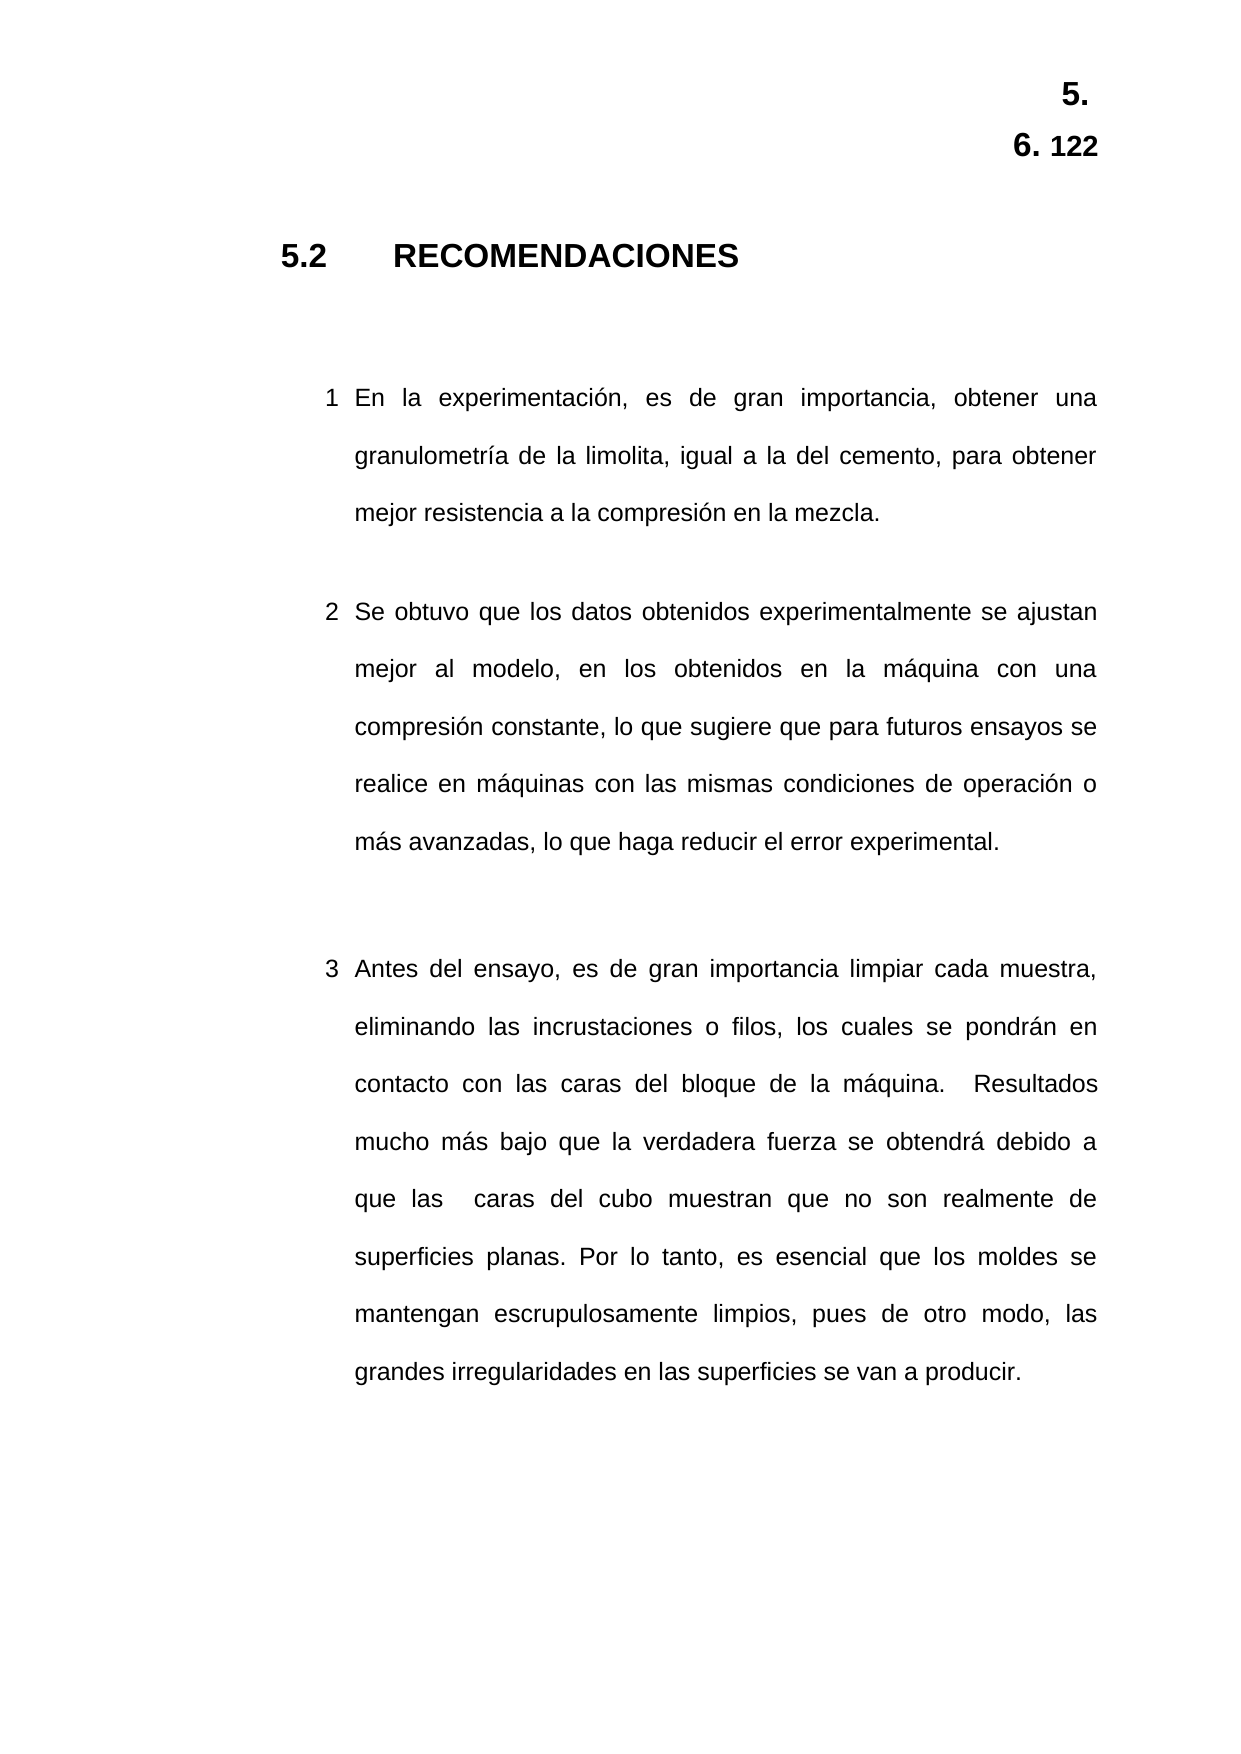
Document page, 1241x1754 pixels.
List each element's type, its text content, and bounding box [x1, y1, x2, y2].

list Antes del ensayo, es de gran importancia limpiar cada muestra, eliminando las incrustaciones o filos, los cuales se pondrán en contacto con las caras del bloque de la máquina. Resultados mucho más bajo que la verdadera fuerza se obtendrá debido a que las caras del cubo muestran que no son realmente de superficies planas. Por lo tanto, es esencial que los moldes se mantengan escrupulosamente limpios, pues de otro modo, las grandes irregularidades en las superficies se van a producir. [325, 954, 1098, 1386]
list RECOMENDACIONES [281, 236, 1098, 275]
list En la experimentación, es de gran importancia, obtener una granulometría de la limolita, igual a la del cemento, para obtener mejor resistencia a la compresión en la mezcla. [325, 383, 1098, 527]
list Se obtuvo que los datos obtenidos experimentalmente se ajustan mejor al modelo, en los obtenidos en la máquina con una compresión constante, lo que sugiere que para futuros ensayos se realice en máquinas con las mismas condiciones de operación o más avanzadas, lo que haga reducir el error experimental. [325, 597, 1098, 856]
